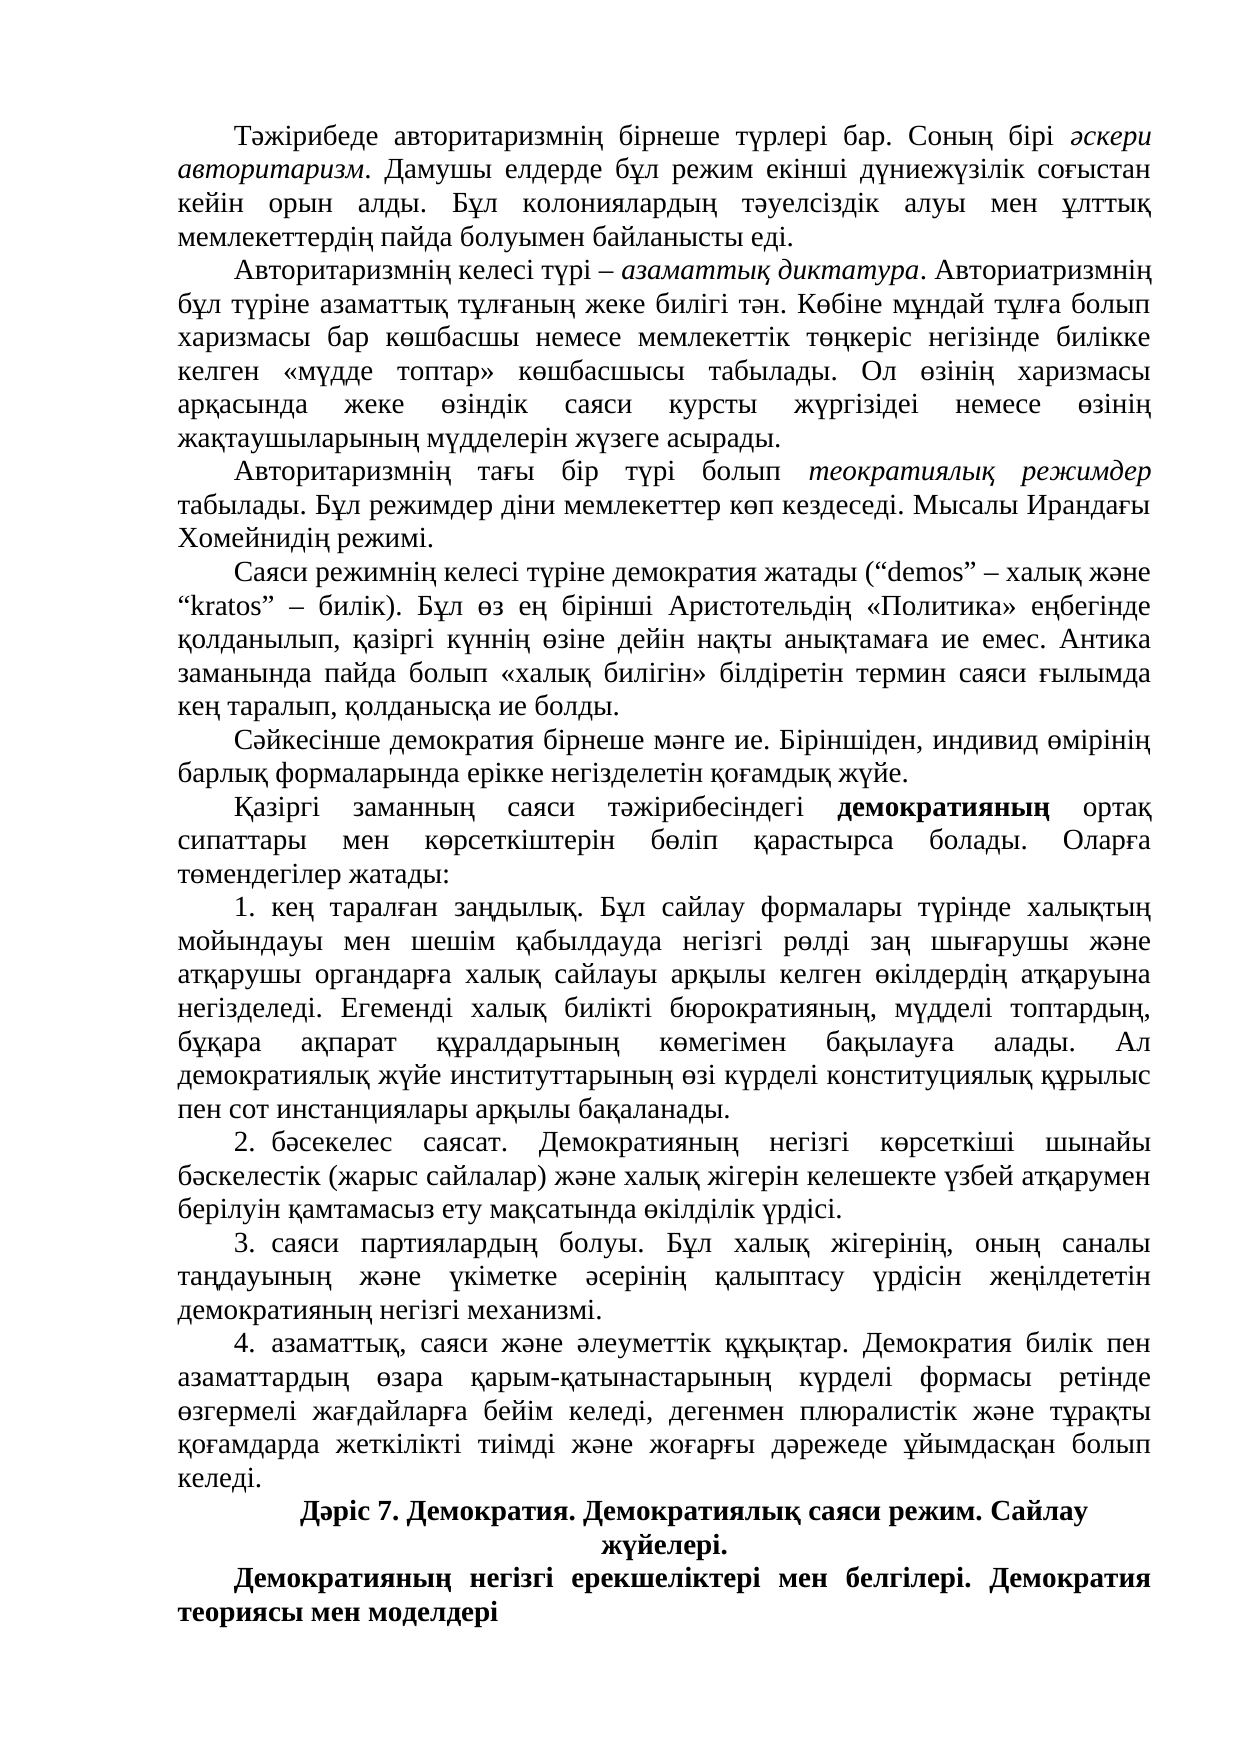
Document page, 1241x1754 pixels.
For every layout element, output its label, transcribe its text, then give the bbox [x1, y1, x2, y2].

text Тәжірибеде авторитаризмнің бірнеше түрлері бар. Соның бірі әскери авторитаризм. Дамушы елдерде бұл режим екінші дүниежүзілік соғыстан кейін орын алды. Бұл колониялардың тәуелсіздік алуы мен ұлттық мемлекеттердің пайда болуымен байланысты еді. [177, 118, 1152, 252]
text Дәріс 7. Демократия. Демократиялық саяси режим. Сайлау жүйелері. [177, 1493, 1152, 1560]
text Авторитаризмнің тағы бір түрі болып теократиялық режимдер табылады. Бұл режимдер діни мемлекеттер көп кездеседі. Мысалы Ирандағы Хомейнидің режимі. [177, 453, 1152, 554]
list кең таралған заңдылық. Бұл сайлау формалары түрінде халықтың мойындауы мен шешім қабылдауда негізгі рөлді заң шығарушы және атқарушы органдарға халық сайлауы арқылы келген өкілдердің атқаруына негізделеді. Егеменді халық билікті бюрократияның, мүдделі топтардың, бұқара ақпарат құралдарының көмегімен бақылауға алады. Ал демократиялық жүйе институттарының өзі күрделі конституциялық құрылыс пен сот инстанциялары арқылы бақаланады. [177, 889, 1152, 1124]
text Демократияның негізгі ерекшеліктері мен белгілері. Демократия теориясы мен моделдері [177, 1560, 1152, 1627]
text Қазіргі заманның саяси тәжірибесіндегі демократияның ортақ сипаттары мен көрсеткіштерін бөліп қарастырса болады. Оларға төмендегілер жатады: [177, 789, 1152, 889]
text Сәйкесінше демократия бірнеше мәнге ие. Біріншіден, индивид өмірінің барлық формаларында ерікке негізделетін қоғамдық жүйе. [177, 722, 1152, 789]
list саяси партиялардың болуы. Бұл халық жігерінің, оның саналы таңдауының және үкіметке әсерінің қалыптасу үрдісін жеңілдететін демократияның негізгі механизмі. [177, 1225, 1152, 1326]
text Авторитаризмнің келесі түрі – азаматтық диктатура. Авториатризмнің бұл түріне азаматтық тұлғаның жеке билігі тән. Көбіне мұндай тұлға болып харизмасы бар көшбасшы немесе мемлекеттік төңкеріс негізінде билікке келген «мүдде топтар» көшбасшысы табылады. Ол өзінің харизмасы арқасында жеке өзіндік саяси курсты жүргізідеі немесе өзінің жақтаушыларының мүдделерін жүзеге асырады. [177, 252, 1152, 453]
list азаматтық, саяси және әлеуметтік құқықтар. Демократия билік пен азаматтардың өзара қарым-қатынастарының күрделі формасы ретінде өзгермелі жағдайларға бейім келеді, дегенмен плюралистік және тұрақты қоғамдарда жеткілікті тиімді және жоғарғы дәрежеде ұйымдасқан болып келеді. [177, 1326, 1152, 1493]
list бәсекелес саясат. Демократияның негізгі көрсеткіші шынайы бәскелестік (жарыс сайлалар) және халық жігерін келешекте үзбей атқарумен берілуін қамтамасыз ету мақсатында өкілділік үрдісі. [177, 1124, 1152, 1225]
text Саяси режимнің келесі түріне демократия жатады (“demos” – халық және “kratos” – билік). Бұл өз ең бірінші Аристотельдің «Политика» еңбегінде қолданылып, қазіргі күннің өзіне дейін нақты анықтамаға ие емес. Антика заманында пайда болып «халық билігін» білдіретін термин саяси ғылымда кең таралып, қолданысқа ие болды. [177, 554, 1152, 722]
